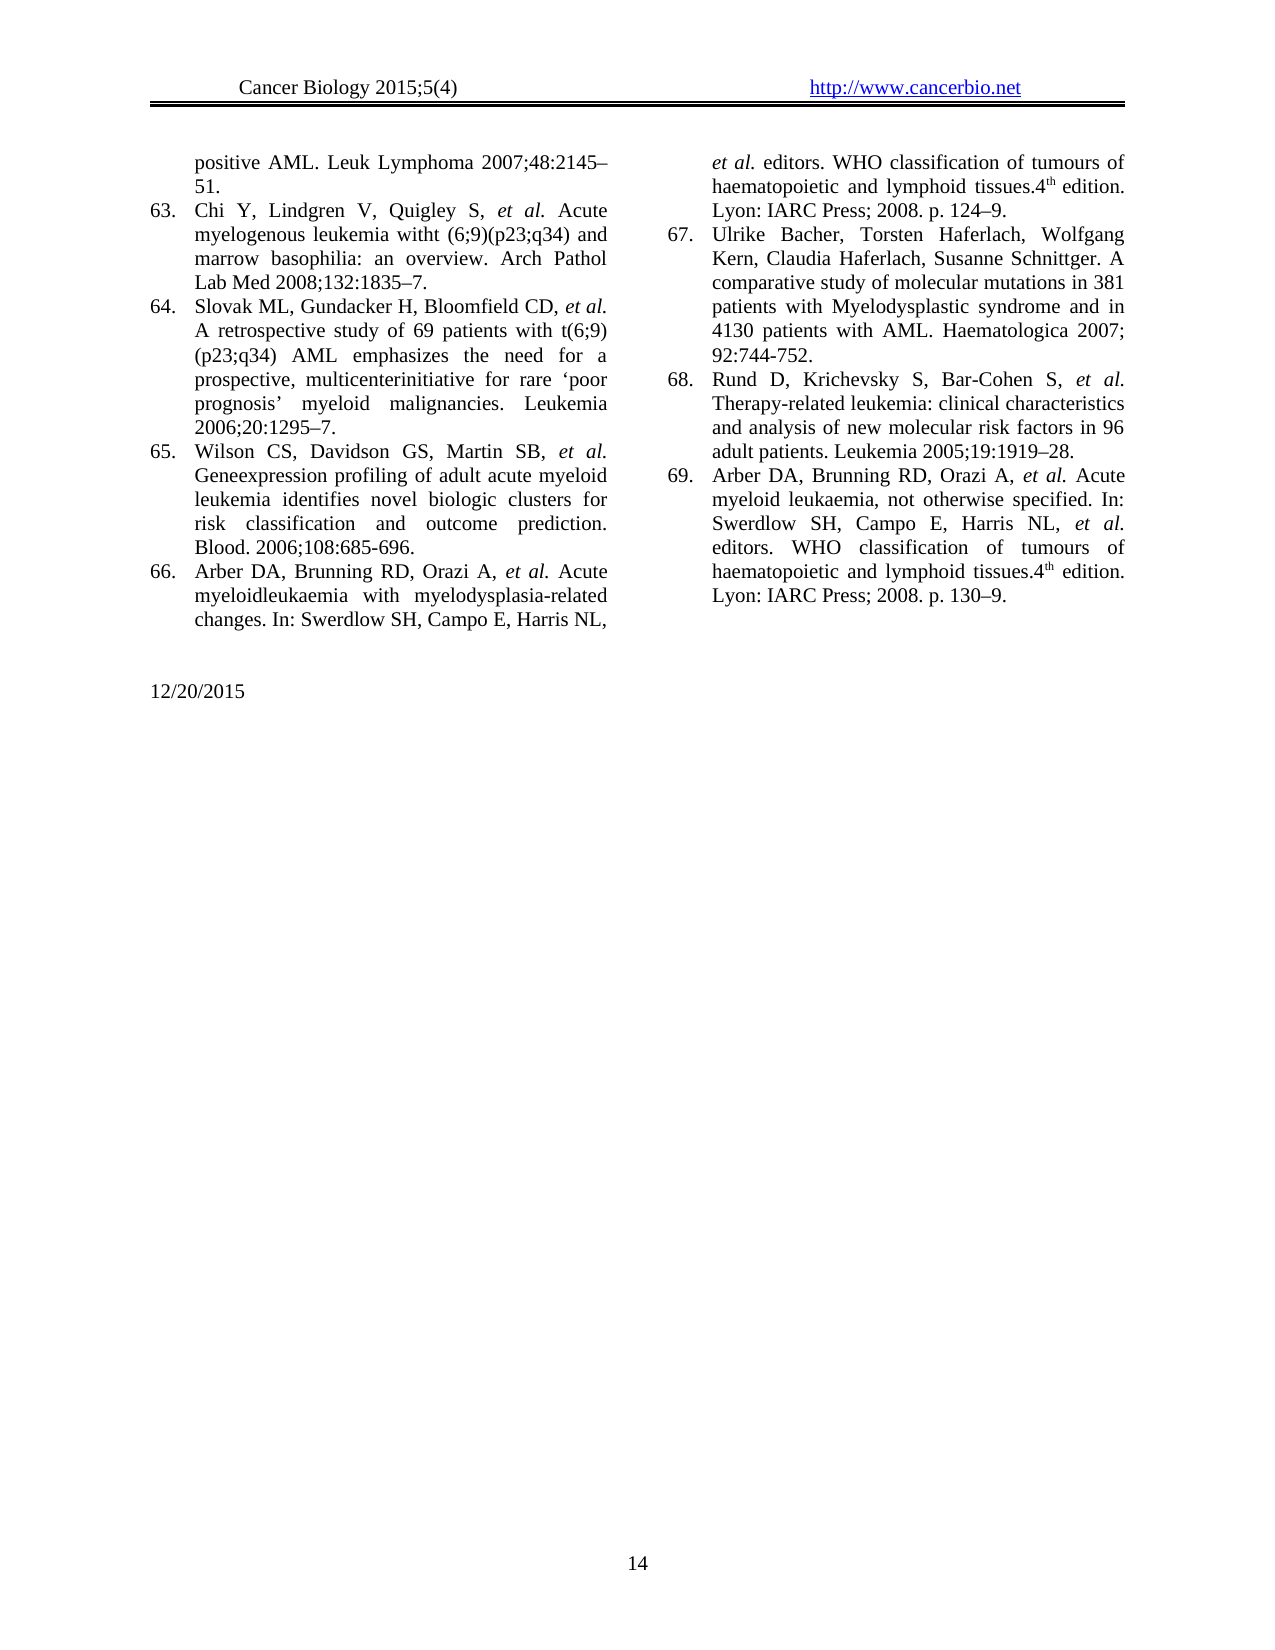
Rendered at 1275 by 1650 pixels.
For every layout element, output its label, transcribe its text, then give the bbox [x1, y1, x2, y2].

list Arber DA, Brunning RD, Orazi A, et al. Acute myeloidleukaemia with myelodysplasia-related changes. In: Swerdlow SH, Campo E, Harris NL, et al. editors. WHO classification of tumours of haematopoietic and lymphoid tissues.4th edition. Lyon: IARC Press; 2008. p. 124–9. [150, 559, 607, 631]
list Arber DA, Brunning RD, Orazi A, et al. Acute myeloid leukaemia, not otherwise specified. In: Swerdlow SH, Campo E, Harris NL, et al. editors. WHO classification of tumours of haematopoietic and lymphoid tissues.4th edition. Lyon: IARC Press; 2008. p. 130–9. [667, 463, 1125, 607]
list Slovak ML, Gundacker H, Bloomfield CD, et al. A retrospective study of 69 patients with t(6;9)(p23;q34) AML emphasizes the need for a prospective, multicenterinitiative for rare ‘poor prognosis’ myeloid malignancies. Leukemia 2006;20:1295–7. [150, 294, 607, 439]
list Wilson CS, Davidson GS, Martin SB, et al. Geneexpression profiling of adult acute myeloid leukemia identifies novel biologic clusters for risk classification and outcome prediction. Blood. 2006;108:685-696. [150, 439, 607, 559]
list Rund D, Krichevsky S, Bar-Cohen S, et al. Therapy-related leukemia: clinical characteristics and analysis of new molecular risk factors in 96 adult patients. Leukemia 2005;19:1919–28. [667, 367, 1125, 463]
list Ulrike Bacher, Torsten Haferlach, Wolfgang Kern, Claudia Haferlach, Susanne Schnittger. A comparative study of molecular mutations in 381 patients with Myelodysplastic syndrome and in 4130 patients with AML. Haematologica 2007; 92:744-752. [667, 222, 1125, 367]
list Arber DA, Brunning RD, Orazi A, et al. Acute myeloidleukaemia with myelodysplasia-related changes. In: Swerdlow SH, Campo E, Harris NL, et al. editors. WHO classification of tumours of haematopoietic and lymphoid tissues.4th edition. Lyon: IARC Press; 2008. p. 124–9. [667, 150, 1125, 222]
text 12/20/2015 [150, 679, 1125, 703]
list Chi Y, Lindgren V, Quigley S, et al. Acute myelogenous leukemia witht (6;9)(p23;q34) and marrow basophilia: an overview. Arch Pathol Lab Med 2008;132:1835–7. [150, 198, 607, 294]
